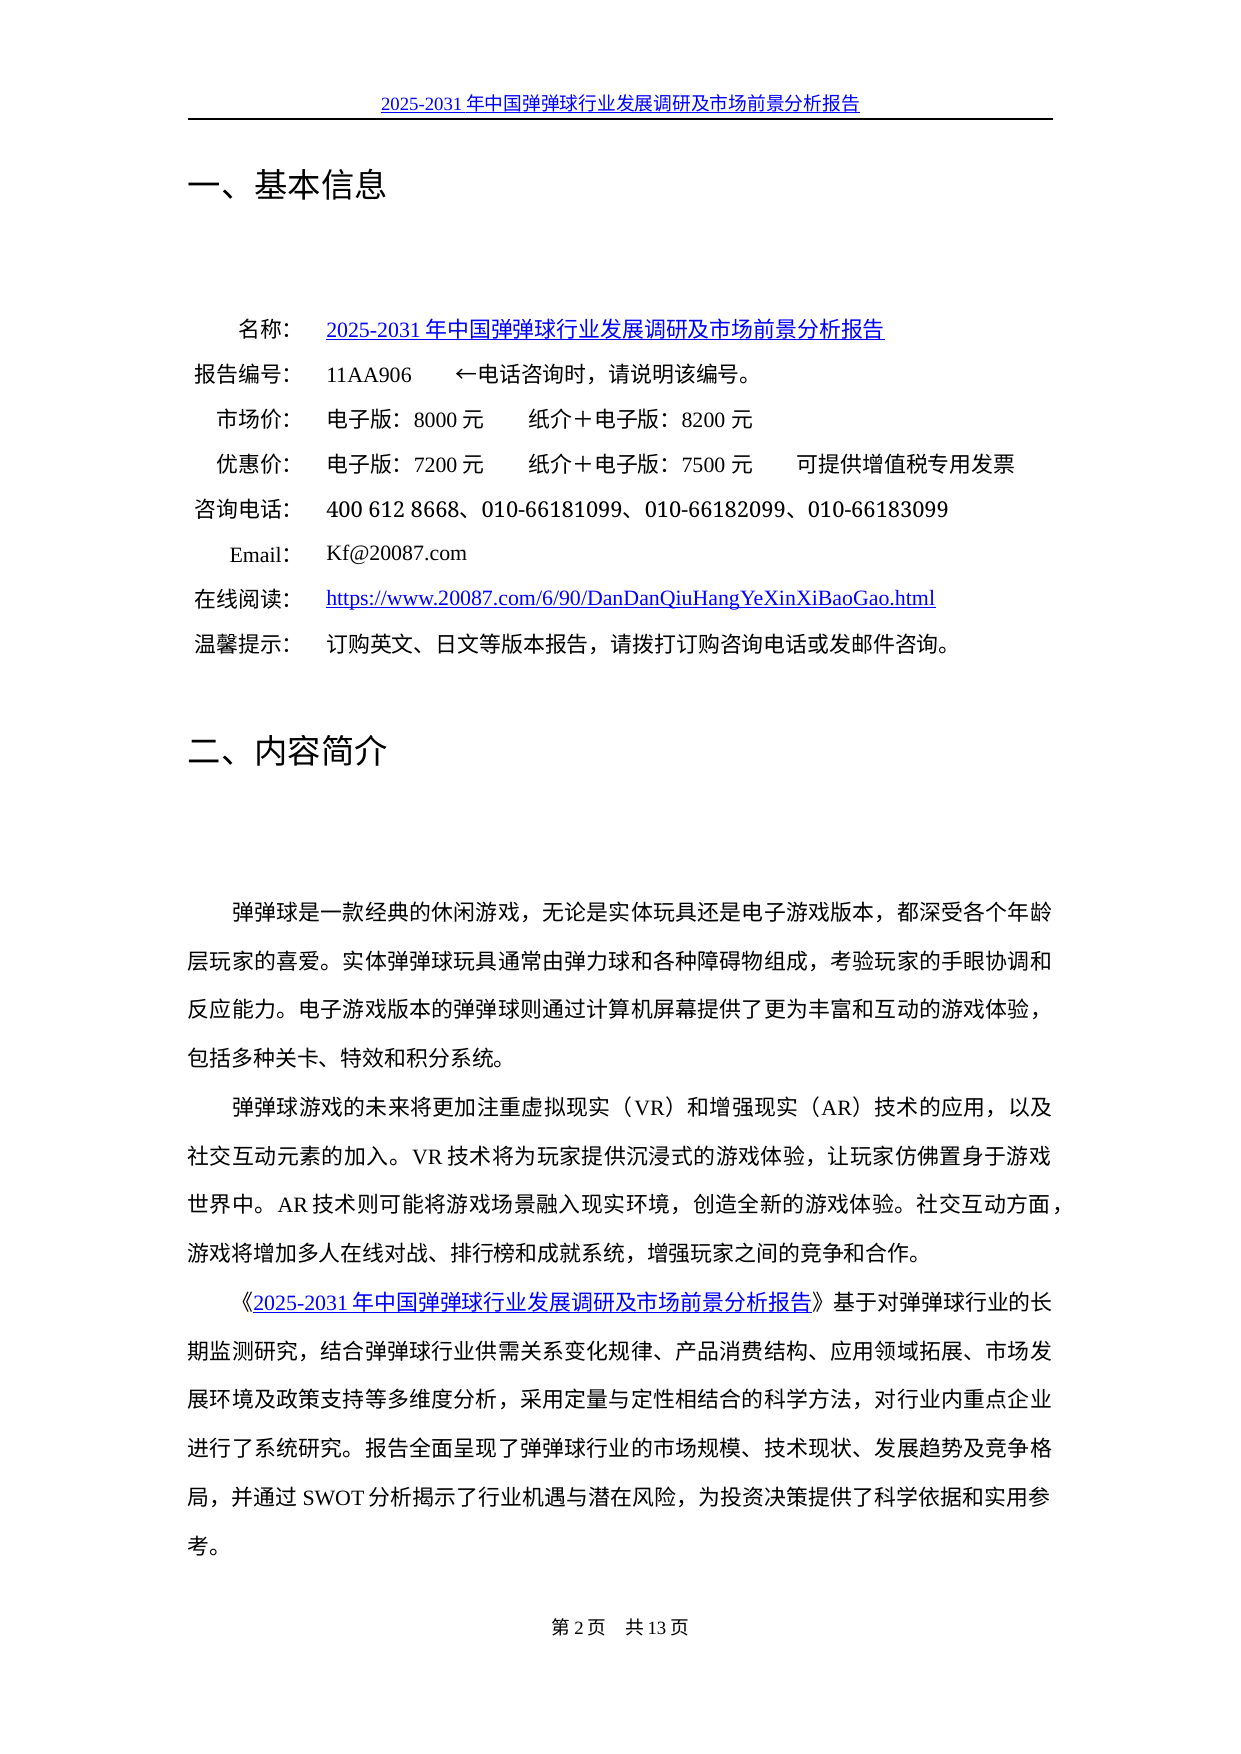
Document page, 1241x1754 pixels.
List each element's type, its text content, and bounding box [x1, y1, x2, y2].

table_cell 订购英文、日文等版本报告，请拨打订购咨询电话或发邮件咨询。 [315, 627, 1073, 672]
table_cell 报告编号： [167, 357, 315, 402]
table_header 名称： [167, 312, 315, 357]
table_cell 电子版：7200 元 纸介＋电子版：7500 元 可提供增值税专用发票 [315, 447, 1073, 492]
table_cell 11AA906 ←电话咨询时，请说明该编号。 [315, 357, 1073, 402]
table_cell Kf@20087.com [315, 537, 1073, 582]
table_header 2025-2031年中国弹弹球行业发展调研及市场前景分析报告 [315, 312, 1073, 357]
table_cell [315, 582, 1073, 627]
table_cell 市场价： [167, 402, 315, 447]
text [187, 894, 1053, 1561]
title 一、基本信息 [187, 150, 1053, 215]
table_cell 温馨提示： [167, 627, 315, 672]
table_cell 优惠价： [167, 447, 315, 492]
table_cell 在线阅读： [167, 582, 315, 627]
table_cell 400 612 8668、010-66181099、010-66182099、010-66183099 [315, 492, 1073, 537]
table_cell Email： [167, 537, 315, 582]
title 二、内容简介 [187, 717, 1053, 782]
table_cell 咨询电话： [167, 492, 315, 537]
table_cell 电子版：8000 元 纸介＋电子版：8200 元 [315, 402, 1073, 447]
